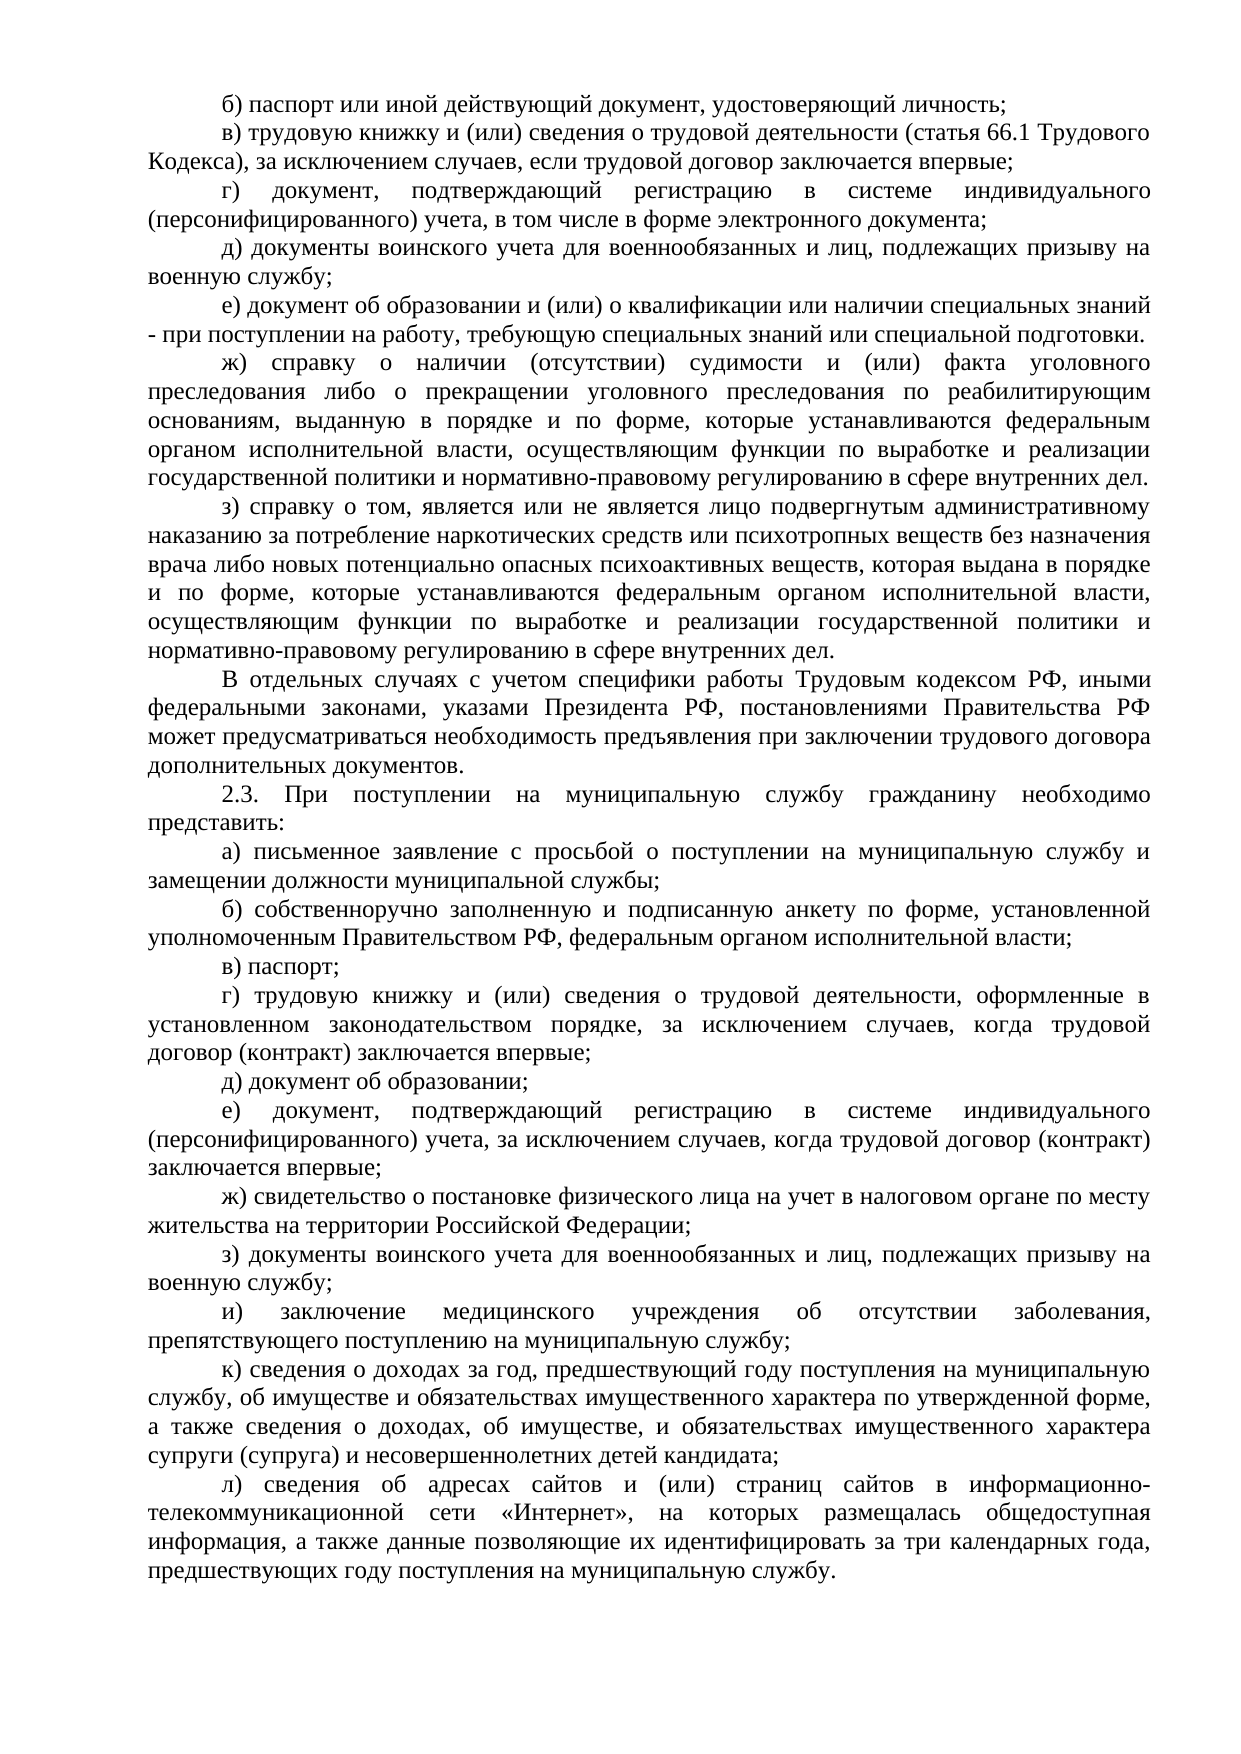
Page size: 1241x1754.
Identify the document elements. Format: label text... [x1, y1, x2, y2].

text г) трудовую книжку и (или) сведения о трудовой деятельности, оформленные в установленном законодательством порядке, за исключением случаев, когда трудовой договор (контракт) заключается впервые; [148, 980, 1152, 1066]
text г) документ, подтверждающий регистрацию в системе индивидуального (персонифицированного) учета, в том числе в форме электронного документа; [148, 175, 1152, 232]
text д) документы воинского учета для военнообязанных и лиц, подлежащих призыву на военную службу; [148, 232, 1152, 290]
text д) документ об образовании; [148, 1066, 1152, 1095]
text л) сведения об адресах сайтов и (или) страниц сайтов в информационно-телекоммуникационной сети «Интернет», на которых размещалась общедоступная информация, а также данные позволяющие их идентифицировать за три календарных года, предшествующих году поступления на муниципальную службу. [148, 1469, 1152, 1584]
text а) письменное заявление с просьбой о поступлении на муниципальную службу и замещении должности муниципальной службы; [148, 836, 1152, 894]
text ж) справку о наличии (отсутствии) судимости и (или) факта уголовного преследования либо о прекращении уголовного преследования по реабилитирующим основаниям, выданную в порядке и по форме, которые устанавливаются федеральным органом исполнительной власти, осуществляющим функции по выработке и реализации государственной политики и нормативно-правовому регулированию в сфере внутренних дел. [148, 347, 1152, 491]
text 2.3. При поступлении на муниципальную службу гражданину необходимо представить: [148, 779, 1152, 836]
text з) справку о том, является или не является лицо подвергнутым административному наказанию за потребление наркотических средств или психотропных веществ без назначения врача либо новых потенциально опасных психоактивных веществ, которая выдана в порядке и по форме, которые устанавливаются федеральным органом исполнительной власти, осуществляющим функции по выработке и реализации государственной политики и нормативно-правовому регулированию в сфере внутренних дел. [148, 491, 1152, 664]
text б) паспорт или иной действующий документ, удостоверяющий личность; [148, 89, 1152, 117]
text в) паспорт; [148, 951, 1152, 980]
text к) сведения о доходах за год, предшествующий году поступления на муниципальную службу, об имуществе и обязательствах имущественного характера по утвержденной форме, а также сведения о доходах, об имуществе, и обязательствах имущественного характера супруги (супруга) и несовершеннолетних детей кандидата; [148, 1354, 1152, 1469]
text ж) свидетельство о постановке физического лица на учет в налоговом органе по месту жительства на территории Российской Федерации; [148, 1181, 1152, 1239]
text В отдельных случаях с учетом специфики работы Трудовым кодексом РФ, иными федеральными законами, указами Президента РФ, постановлениями Правительства РФ может предусматриваться необходимость предъявления при заключении трудового договора дополнительных документов. [148, 664, 1152, 779]
text е) документ об образовании и (или) о квалификации или наличии специальных знаний - при поступлении на работу, требующую специальных знаний или специальной подготовки. [148, 290, 1152, 347]
text з) документы воинского учета для военнообязанных и лиц, подлежащих призыву на военную службу; [148, 1239, 1152, 1296]
text и) заключение медицинского учреждения об отсутствии заболевания, препятствующего поступлению на муниципальную службу; [148, 1296, 1152, 1354]
text е) документ, подтверждающий регистрацию в системе индивидуального (персонифицированного) учета, за исключением случаев, когда трудовой договор (контракт) заключается впервые; [148, 1095, 1152, 1181]
text в) трудовую книжку и (или) сведения о трудовой деятельности (статья 66.1 Трудового Кодекса), за исключением случаев, если трудовой договор заключается впервые; [148, 117, 1152, 175]
text б) собственноручно заполненную и подписанную анкету по форме, установленной уполномоченным Правительством РФ, федеральным органом исполнительной власти; [148, 894, 1152, 951]
